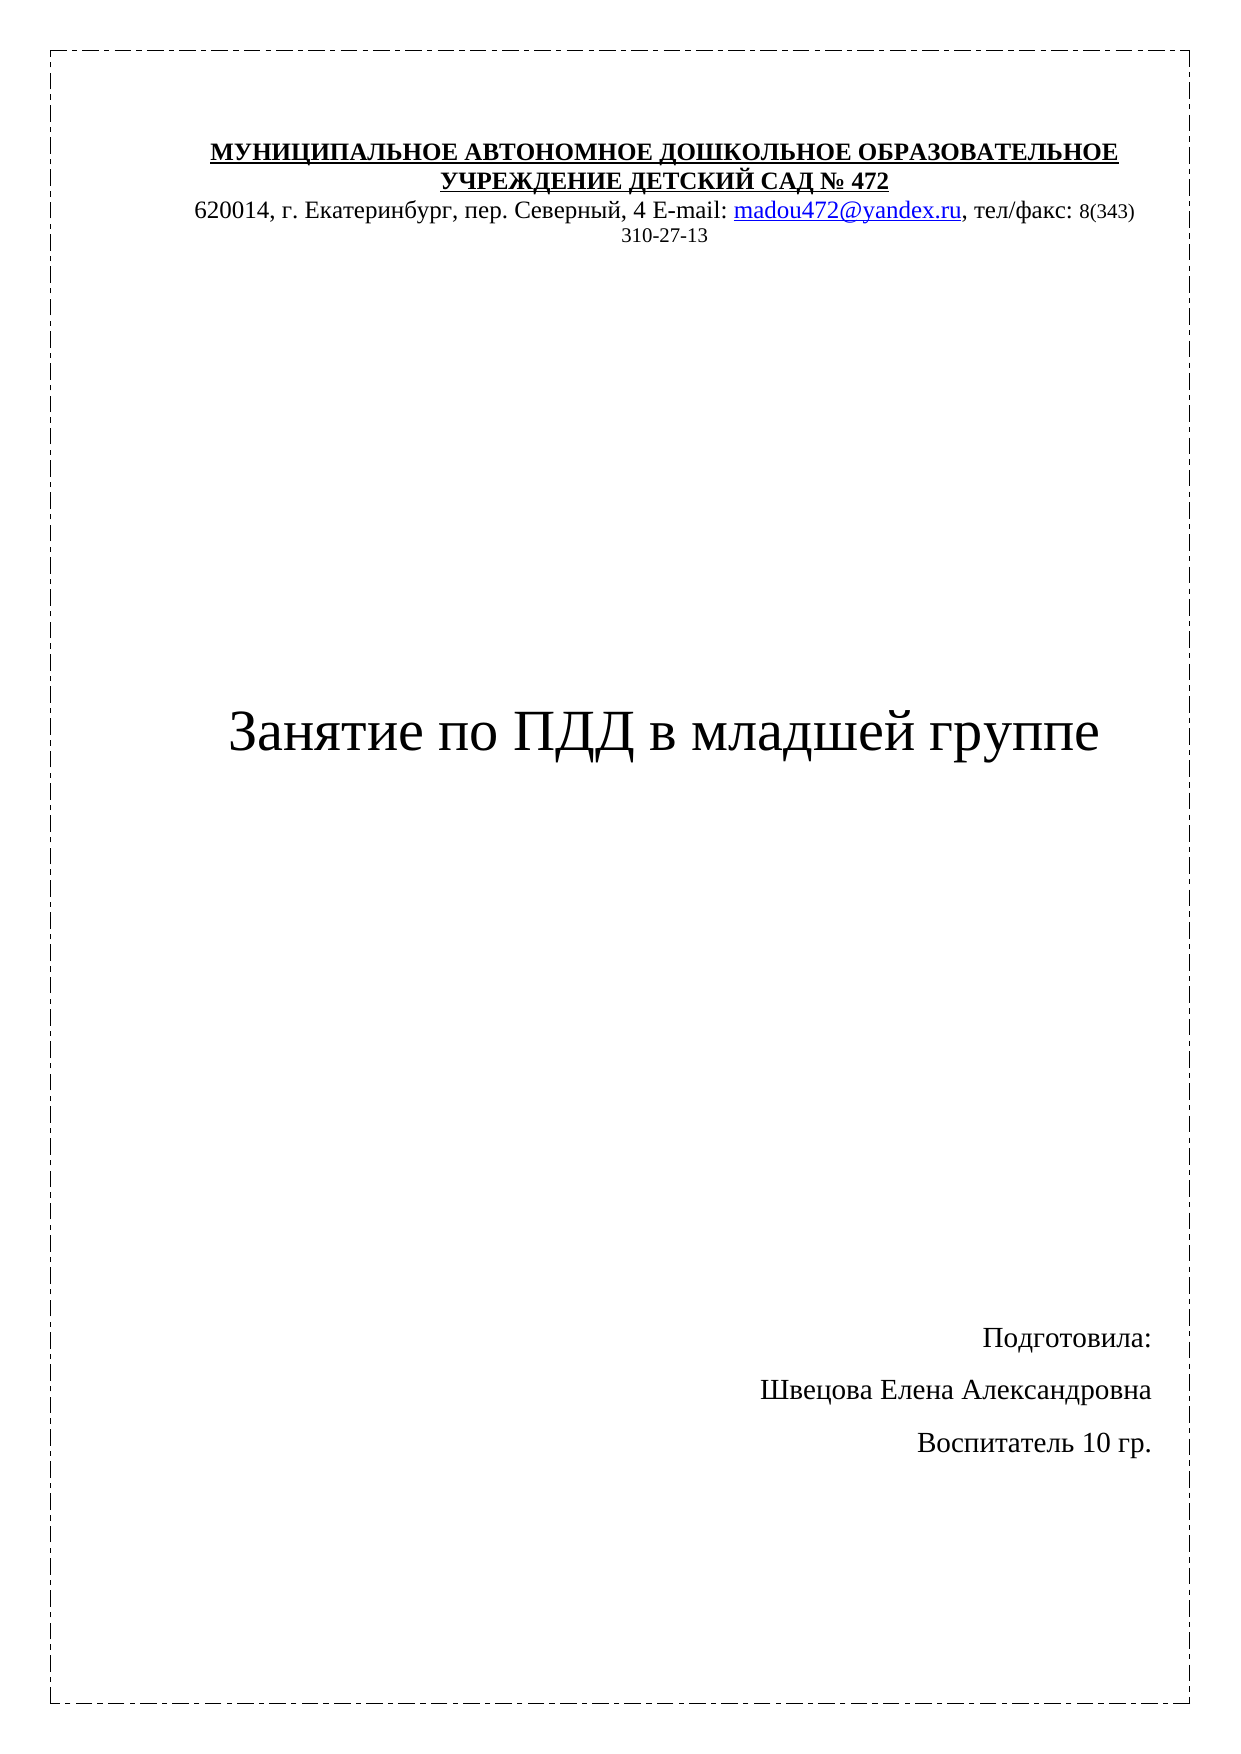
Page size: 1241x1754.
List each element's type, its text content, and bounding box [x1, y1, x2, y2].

text . Екатеринбург, пер. Северный, 4 E-mail: mаdou472@yandex.ru, тел/факс: 8(343) 310-27-13 [177, 195, 1152, 247]
text МУНИЦИПАЛЬНОЕ АВТОНОМНОЕ ДОШКОЛЬНОЕ ОБРАЗОВАТЕЛЬНОЕ УЧРЕЖДЕНИЕ ДЕТСКИЙ САД № 472 [177, 137, 1152, 195]
text Подготовила: [177, 1320, 1152, 1353]
text Швецова Елена Александровна [177, 1372, 1152, 1406]
text Воспитатель 10 гр. [177, 1425, 1152, 1459]
text Занятие по ПДД в младшей группе [177, 696, 1152, 763]
